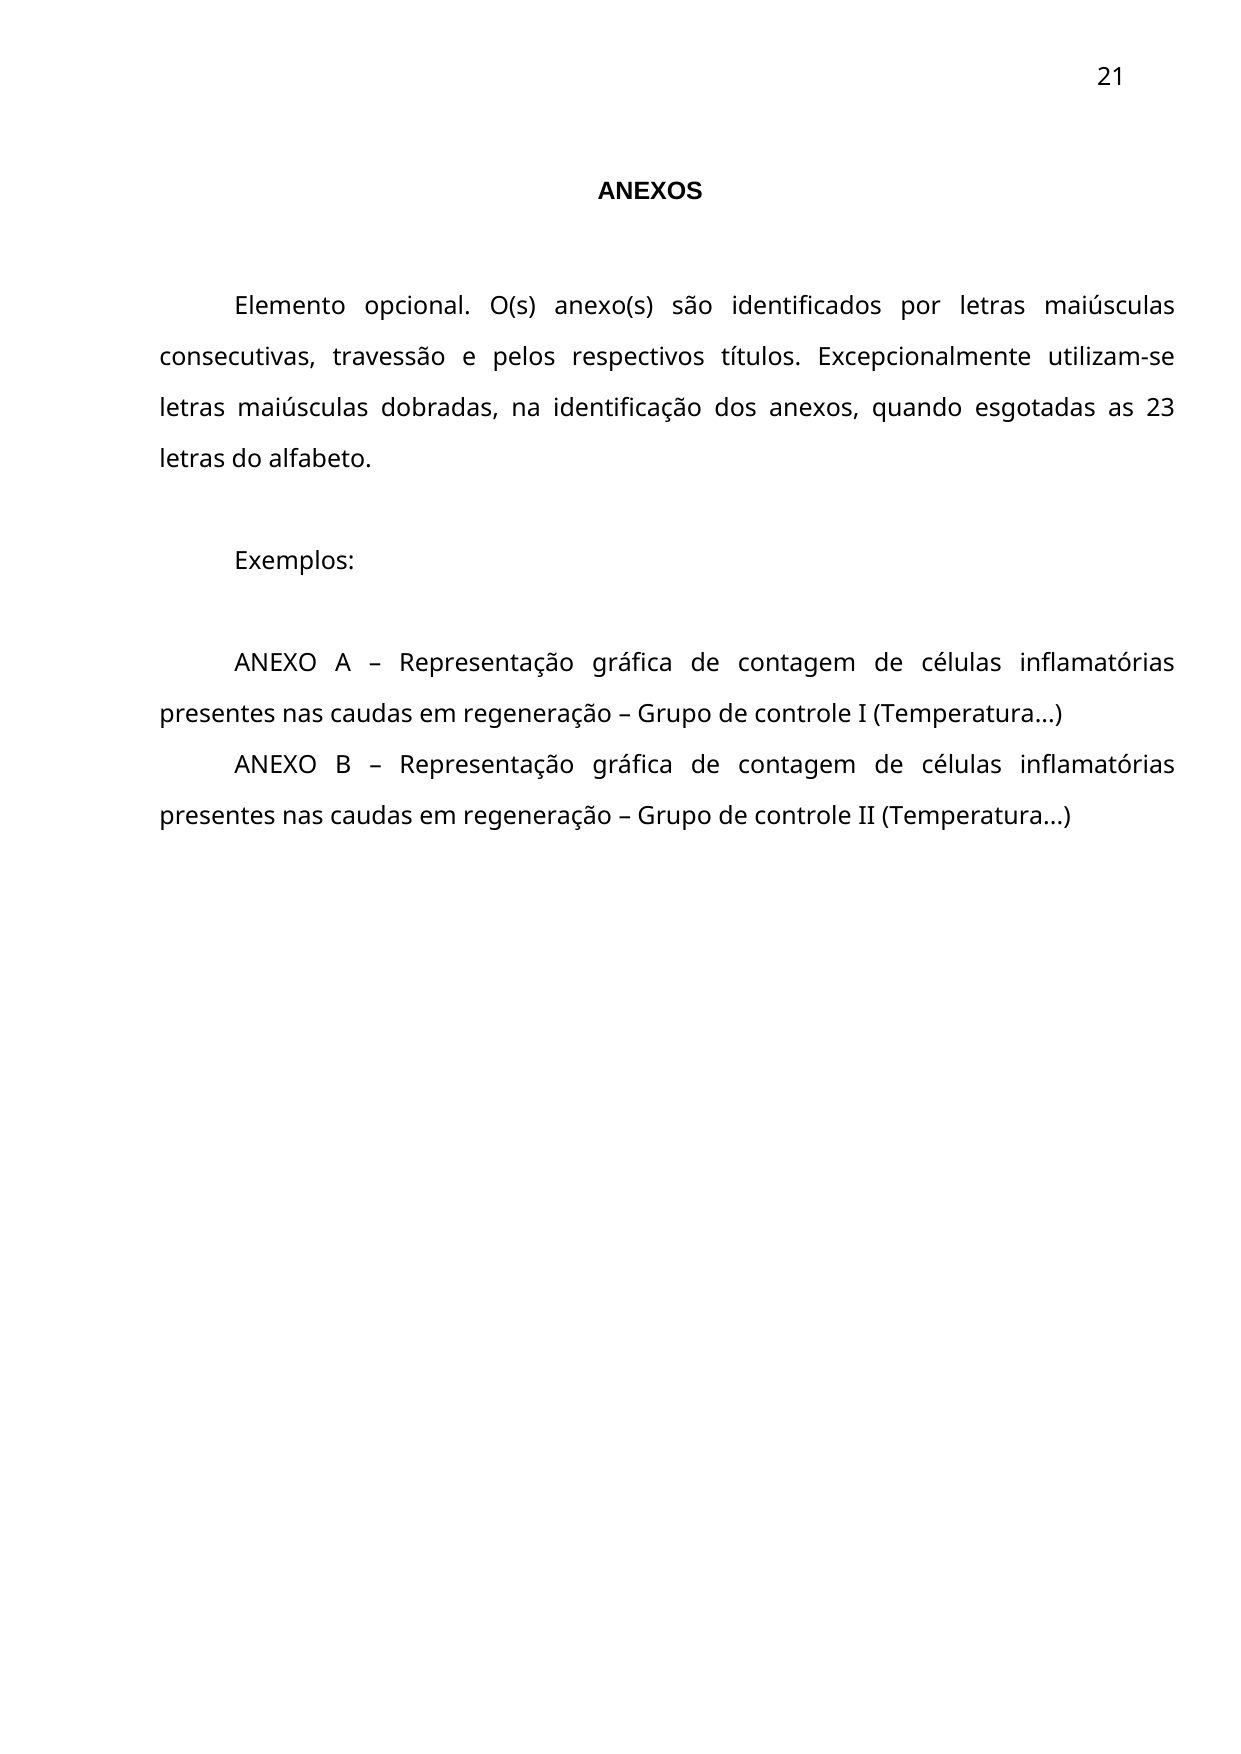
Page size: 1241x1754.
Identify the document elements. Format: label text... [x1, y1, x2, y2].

text ANEXO A – Representação gráfica de contagem de células inflamatórias presentes nas caudas em regeneração – Grupo de controle I (Temperatura...) [159, 644, 1176, 730]
subtitle ANEXOS [223, 176, 1077, 205]
text Exemplos: [159, 542, 1176, 577]
text Elemento opcional. O(s) anexo(s) são identificados por letras maiúsculas consecutivas, travessão e pelos respectivos títulos. Excepcionalmente utilizam-se letras maiúsculas dobradas, na identificação dos anexos, quando esgotadas as 23 letras do alfabeto. [159, 287, 1176, 474]
text ANEXO B – Representação gráfica de contagem de células inflamatórias presentes nas caudas em regeneração – Grupo de controle II (Temperatura...) [159, 747, 1176, 832]
